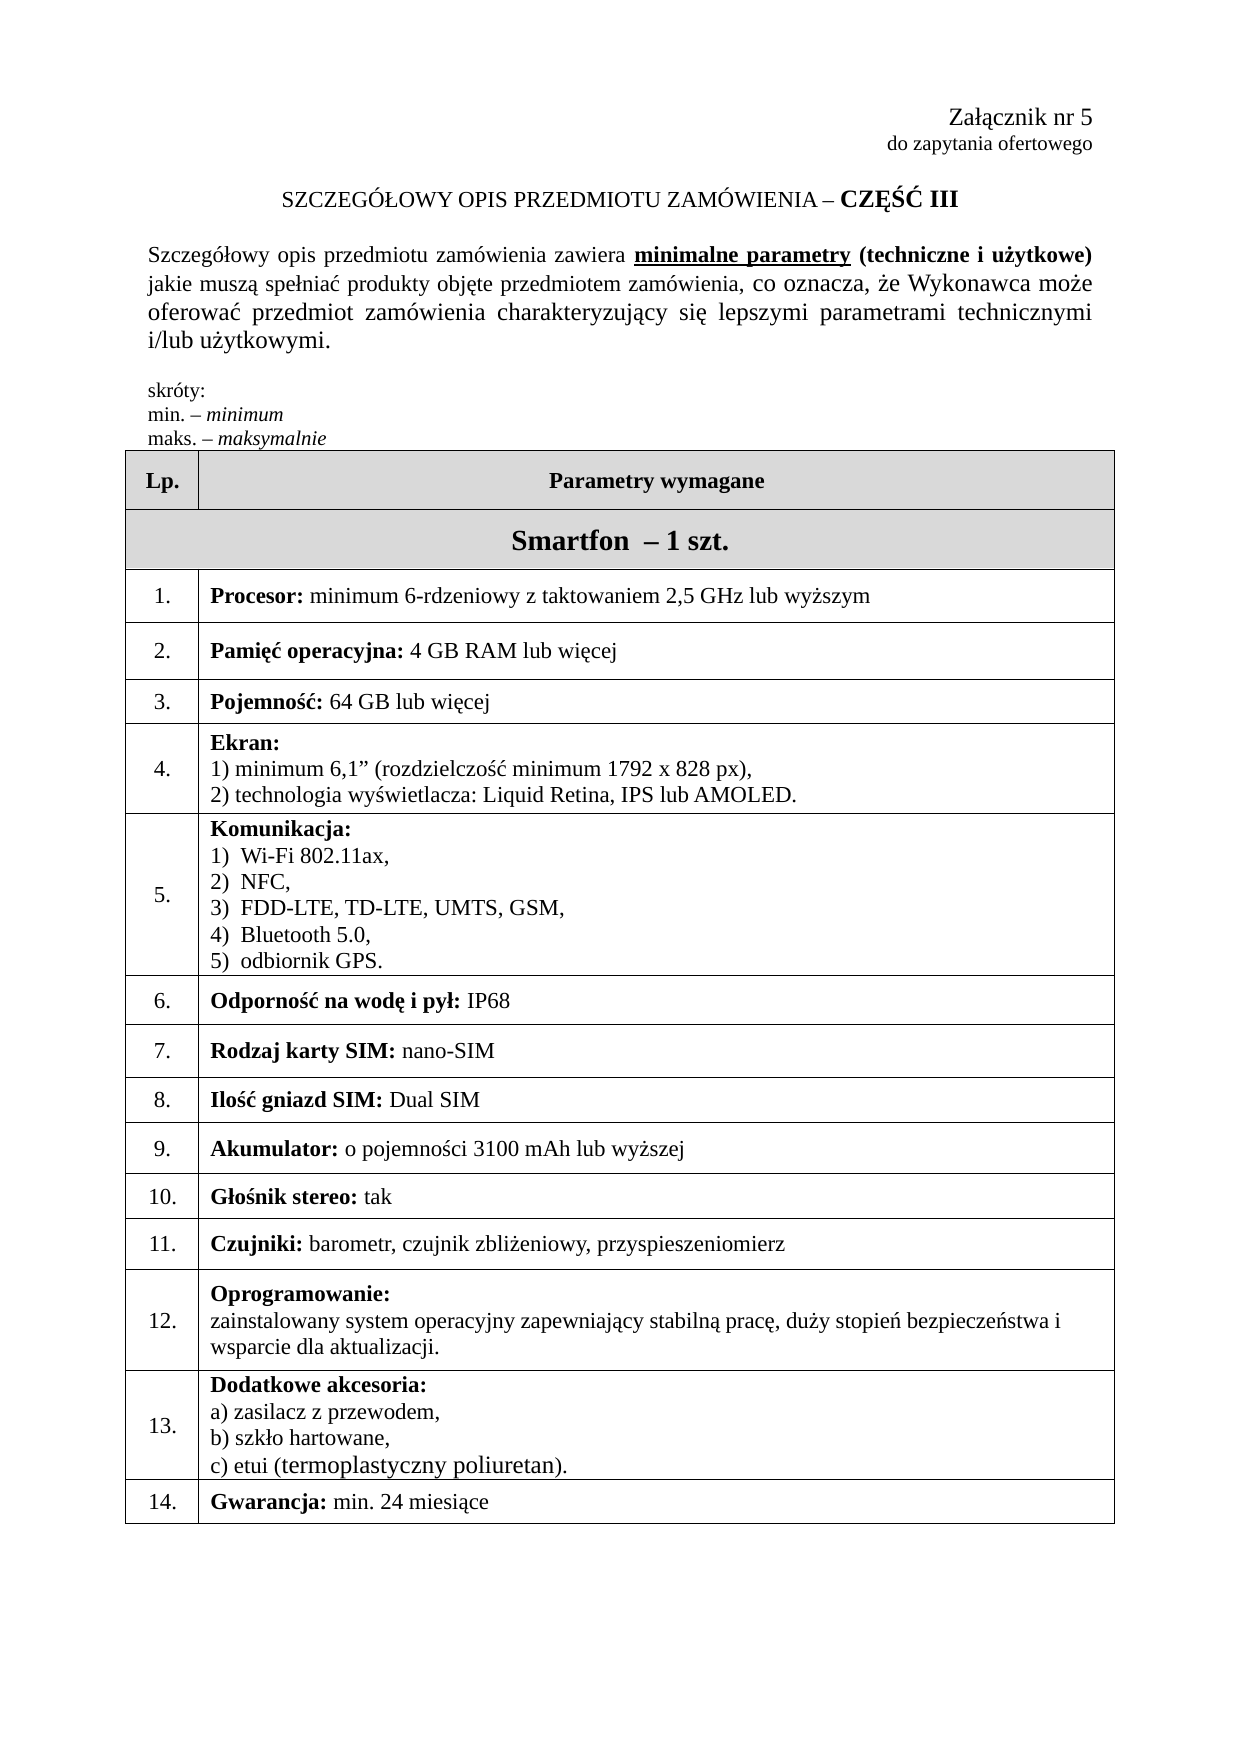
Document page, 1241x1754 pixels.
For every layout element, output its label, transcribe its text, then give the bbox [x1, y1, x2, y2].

table_cell 6. [126, 976, 198, 1023]
text Szczegółowy opis przedmiotu zamówienia zawiera minimalne parametry (techniczne i użytkowe) jakie muszą spełniać produkty objęte przedmiotem zamówienia, co oznacza, że Wykonawca może oferować przedmiot zamówienia charakteryzujący się lepszymi parametrami technicznymi i/lub użytkowymi. [148, 242, 1093, 354]
table_cell Gwarancja: min. 24 miesiące [199, 1480, 1114, 1522]
table_cell Akumulator: o pojemności 3100 mAh lub wyższej [199, 1123, 1114, 1173]
table_cell Ilość gniazd SIM: Dual SIM [199, 1078, 1114, 1122]
text skróty: [148, 378, 1093, 402]
table_cell 4. [126, 724, 198, 813]
table_cell 1. [126, 570, 198, 622]
table_cell 12. [126, 1270, 198, 1370]
table_cell 10. [126, 1174, 198, 1218]
table_cell 8. [126, 1078, 198, 1122]
table_cell 7. [126, 1025, 198, 1077]
table_cell Dodatkowe akcesoria: a) zasilacz z przewodem, b) szkło hartowane, c) etui (termoplastyczny poliuretan). [199, 1371, 1114, 1479]
table_cell 3. [126, 680, 198, 722]
table_cell 5. [126, 814, 198, 975]
table_cell 2. [126, 623, 198, 678]
table_cell 14. [126, 1480, 198, 1522]
table_cell Komunikacja: Wi-Fi 802.11ax, NFC, FDD-LTE, TD-LTE, UMTS, GSM, Bluetooth 5.0, odbiornik GPS. [199, 814, 1114, 975]
table_cell Oprogramowanie: zainstalowany system operacyjny zapewniający stabilną pracę, duży stopień bezpieczeństwa i wsparcie dla aktualizacji. [199, 1270, 1114, 1370]
table_cell Smartfon – 1 szt. [126, 510, 1114, 568]
table_cell Pojemność: 64 GB lub więcej [199, 680, 1114, 722]
text min. – minimum [148, 402, 1093, 426]
table_cell 13. [126, 1371, 198, 1479]
table_cell Głośnik stereo: tak [199, 1174, 1114, 1218]
table_cell Ekran: 1) minimum 6,1” (rozdzielczość minimum 1792 x 828 px), 2) technologia wyświetlacza: Liquid Retina, IPS lub AMOLED. [199, 724, 1114, 813]
table_cell 11. [126, 1219, 198, 1269]
table_cell Pamięć operacyjna: 4 GB RAM lub więcej [199, 623, 1114, 678]
table_cell Odporność na wodę i pył: IP68 [199, 976, 1114, 1023]
table_cell Czujniki: barometr, czujnik zbliżeniowy, przyspieszeniomierz [199, 1219, 1114, 1269]
table_cell 9. [126, 1123, 198, 1173]
table_header Parametry wymagane [199, 451, 1114, 509]
table_cell Rodzaj karty SIM: nano-SIM [199, 1025, 1114, 1077]
text maks. – maksymalnie [148, 426, 1093, 450]
table_header Lp. [126, 451, 198, 509]
table_cell Procesor: minimum 6-rdzeniowy z taktowaniem 2,5 GHz lub wyższym [199, 570, 1114, 622]
